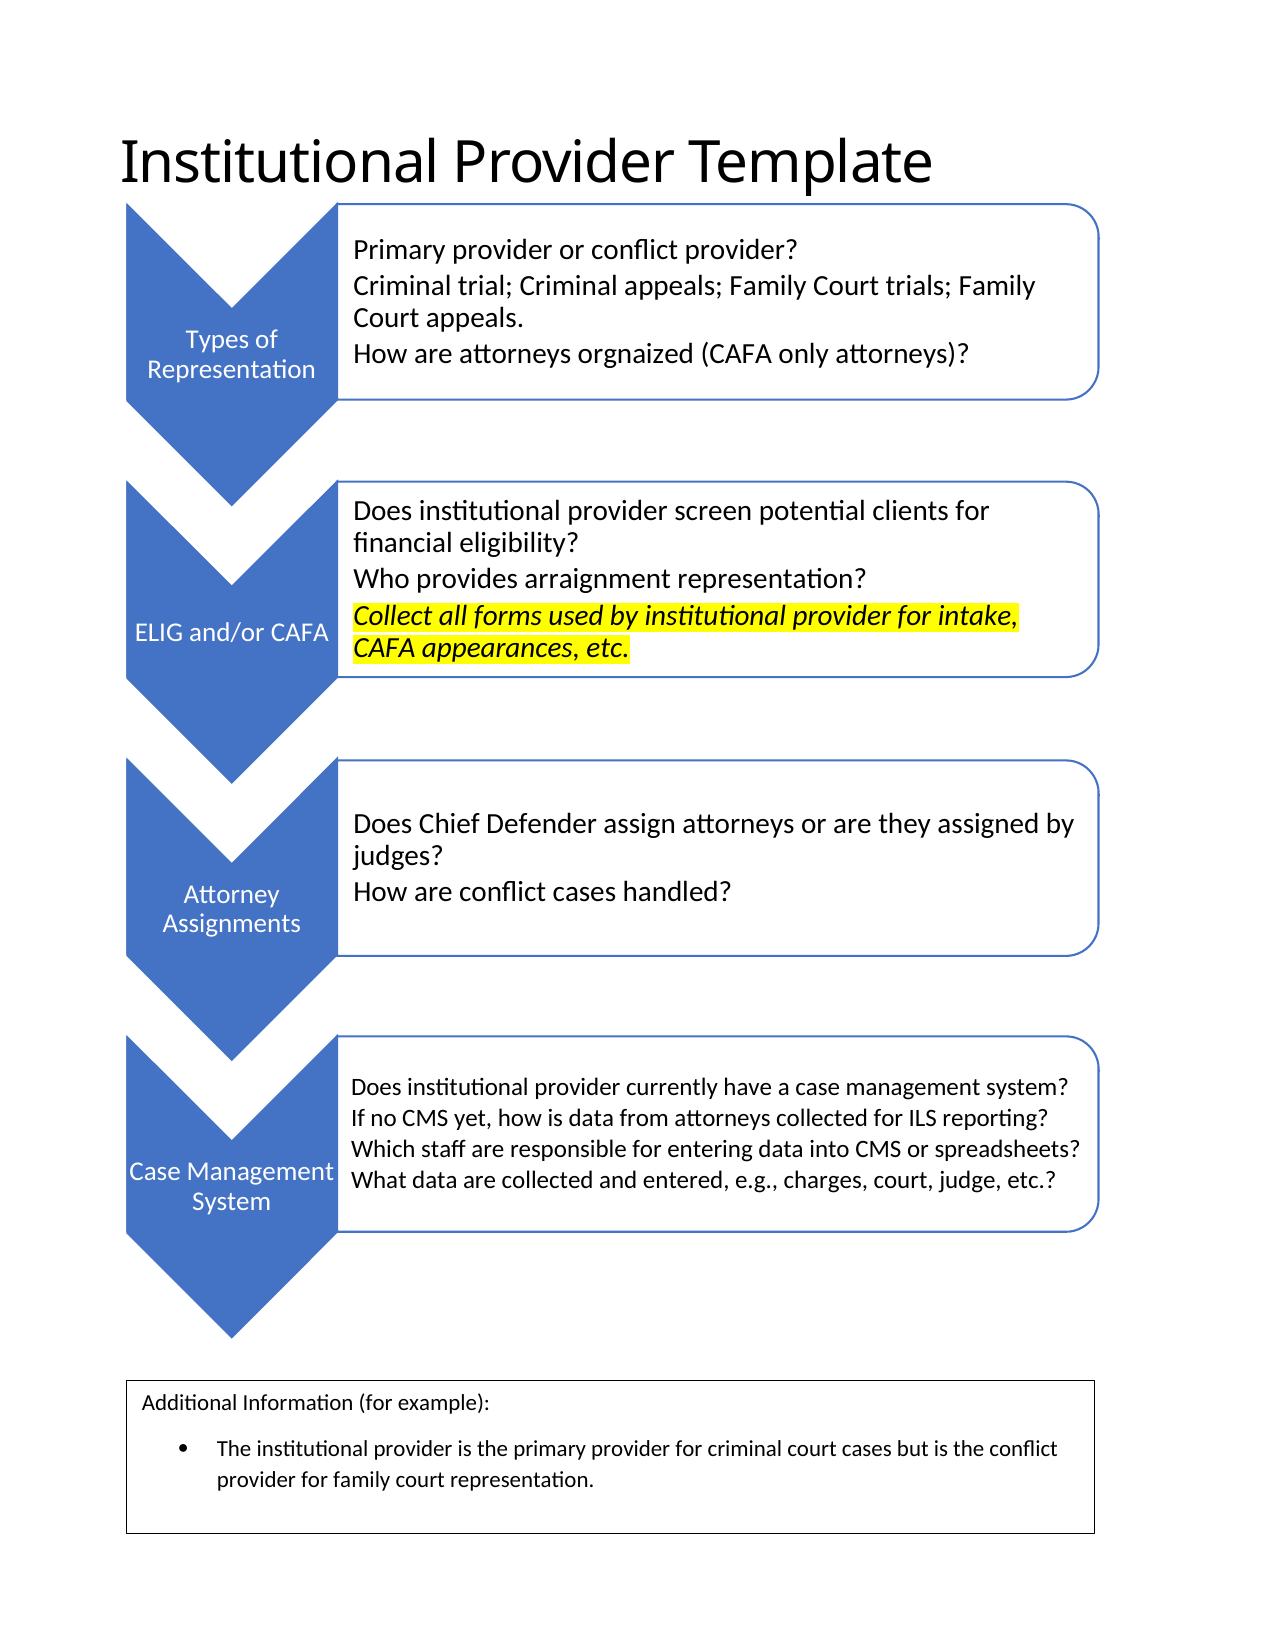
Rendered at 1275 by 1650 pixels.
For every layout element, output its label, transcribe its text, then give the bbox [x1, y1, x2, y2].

title Institutional Provider Template [120, 120, 1155, 199]
